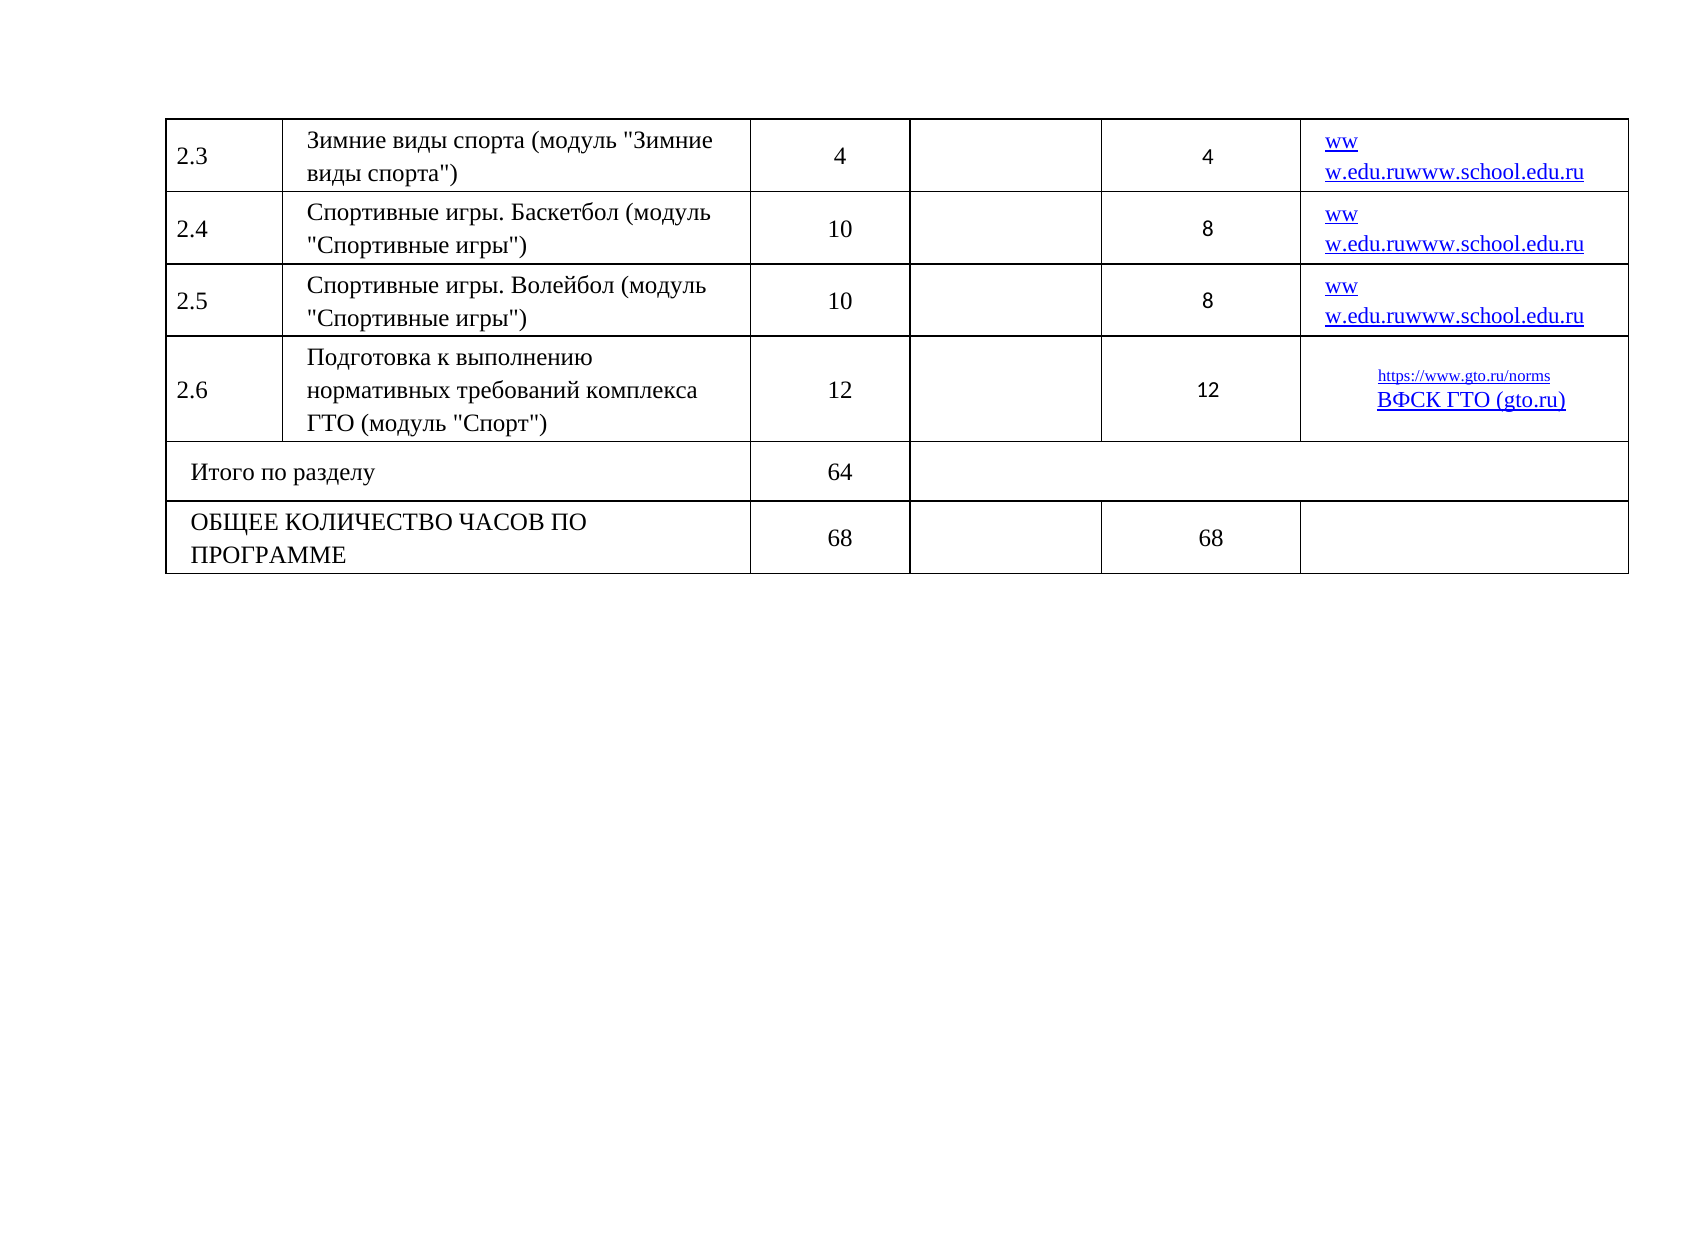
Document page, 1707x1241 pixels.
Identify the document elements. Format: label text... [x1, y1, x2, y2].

table_cell [1301, 502, 1628, 573]
table_cell 4 [751, 120, 909, 191]
table_cell [911, 265, 1101, 335]
table_cell 2.3 [167, 120, 282, 191]
table_cell [911, 192, 1101, 263]
table_cell Итого по разделу [167, 442, 750, 500]
table_cell www.edu.ruwww.school.edu.ru [1301, 192, 1628, 263]
table_cell 12 [751, 337, 909, 441]
table_cell 2.6 [167, 337, 282, 441]
table_cell 2.5 [167, 265, 282, 335]
table_cell Спортивные игры. Волейбол (модуль "Спортивные игры") [283, 265, 750, 335]
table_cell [1301, 120, 1628, 191]
table_cell 2.4 [167, 192, 282, 263]
table_cell 4 [1102, 120, 1300, 191]
table_cell [911, 502, 1101, 573]
table_cell Зимние виды спорта (модуль "Зимние виды спорта") [283, 120, 750, 191]
table_cell ОБЩЕЕ КОЛИЧЕСТВО ЧАСОВ ПО ПРОГРАММЕ [167, 502, 750, 573]
table_cell 68 [751, 502, 909, 573]
table_cell www.edu.ruwww.school.edu.ru [1301, 265, 1628, 335]
table_cell https://www.gto.ru/norms ВФСК ГТО (gto.ru) [1301, 337, 1628, 441]
table_cell 12 [1102, 337, 1300, 441]
table_cell 68 [1102, 502, 1300, 573]
table_cell 8 [1102, 192, 1300, 263]
table_cell Подготовка к выполнению нормативных требований комплекса ГТО (модуль "Спорт") [283, 337, 750, 441]
table_cell 10 [751, 265, 909, 335]
table_cell 8 [1102, 265, 1300, 335]
table_cell 10 [751, 192, 909, 263]
table_cell [911, 337, 1101, 441]
table_cell Спортивные игры. Баскетбол (модуль "Спортивные игры") [283, 192, 750, 263]
table_cell [911, 120, 1101, 191]
table_cell 64 [751, 442, 909, 500]
table_cell [911, 442, 1628, 500]
